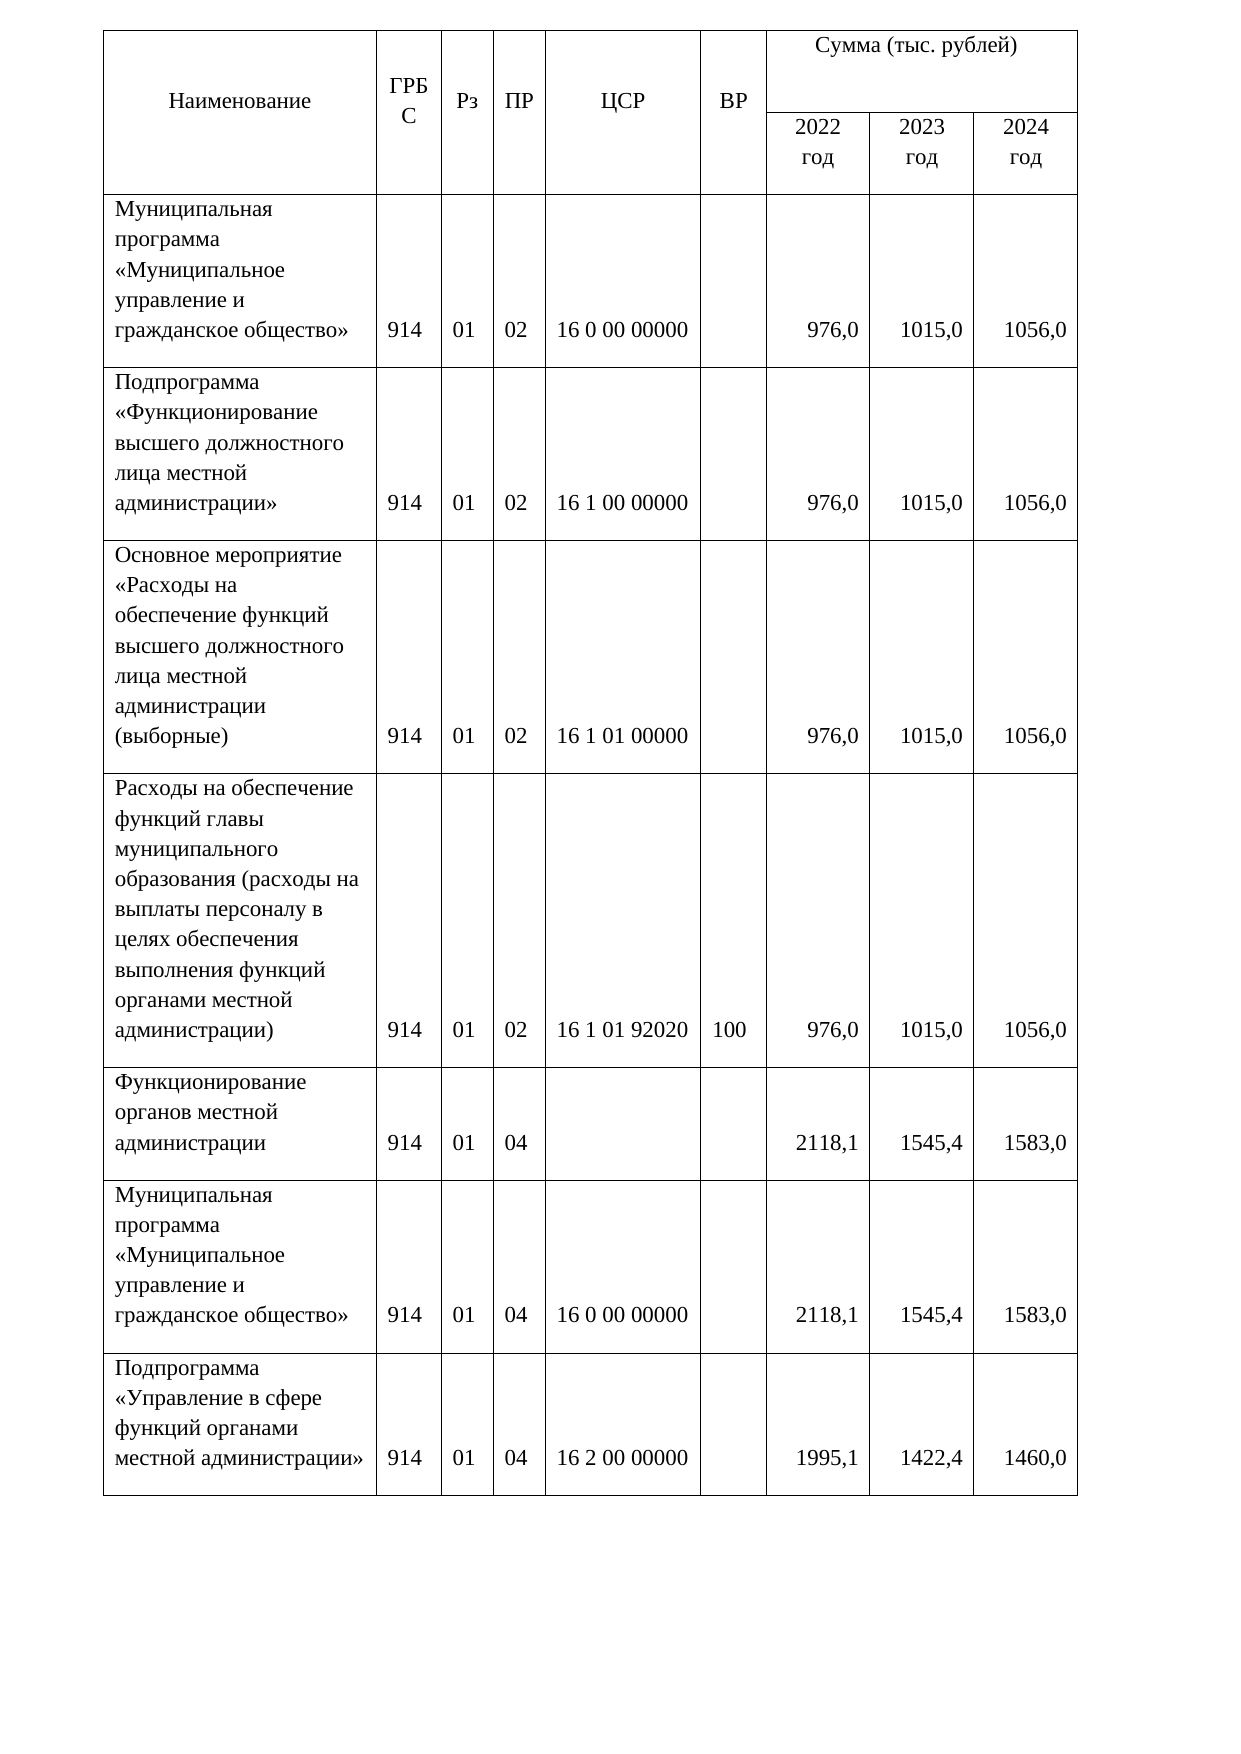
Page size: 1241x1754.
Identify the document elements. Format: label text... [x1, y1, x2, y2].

table_cell 02 [494, 195, 545, 367]
table_cell 04 [494, 1181, 545, 1352]
table_cell 01 [442, 774, 493, 1067]
table_header ПР [494, 31, 545, 194]
table_cell 1056,0 [974, 195, 1077, 367]
table_cell Расходы на обеспечение функций главы муниципального образования (расходы на выплаты персоналу в целях обеспечения выполнения функций органами местной администрации) [104, 774, 376, 1067]
table_cell 01 [442, 195, 493, 367]
table_cell 1056,0 [974, 541, 1077, 773]
table_cell 01 [442, 1354, 493, 1495]
table_cell 1460,0 [974, 1354, 1077, 1495]
table_header Рз [442, 31, 493, 194]
table_cell 16 1 01 00000 [546, 541, 700, 773]
table_cell 914 [377, 195, 441, 367]
table_header ЦСР [546, 31, 700, 194]
table_header ВР [701, 31, 766, 194]
table_cell 02 [494, 774, 545, 1067]
table_cell [701, 1068, 766, 1179]
table_cell 914 [377, 368, 441, 540]
table_cell 914 [377, 541, 441, 773]
table_cell 1583,0 [974, 1068, 1077, 1179]
table_cell 2022 год [767, 113, 869, 194]
table_cell 01 [442, 541, 493, 773]
table_cell 16 0 00 00000 [546, 195, 700, 367]
table_header Сумма (тыс. рублей) [767, 31, 1077, 112]
table_cell [701, 1354, 766, 1495]
table_cell 1056,0 [974, 368, 1077, 540]
table_cell 04 [494, 1354, 545, 1495]
table_cell 16 0 00 00000 [546, 1181, 700, 1352]
table_cell 2118,1 [767, 1068, 869, 1179]
table_cell 100 [701, 774, 766, 1067]
table_cell Муниципальная программа «Муниципальное управление и гражданское общество» [104, 1181, 376, 1352]
table_cell 16 1 01 92020 [546, 774, 700, 1067]
table_cell 2023 год [870, 113, 973, 194]
table_cell 914 [377, 1068, 441, 1179]
table_cell 01 [442, 368, 493, 540]
table_cell [701, 195, 766, 367]
table_cell 16 1 00 00000 [546, 368, 700, 540]
table_cell [701, 1181, 766, 1352]
table_cell 1015,0 [870, 774, 973, 1067]
table_cell 16 2 00 00000 [546, 1354, 700, 1495]
table_cell 914 [377, 1354, 441, 1495]
table_cell 1056,0 [974, 774, 1077, 1067]
table_cell 1015,0 [870, 541, 973, 773]
table_cell 1015,0 [870, 368, 973, 540]
table_cell 01 [442, 1068, 493, 1179]
table_cell 1545,4 [870, 1181, 973, 1352]
table_cell [701, 368, 766, 540]
table_cell 2024 год [974, 113, 1077, 194]
table_header Наименование [104, 31, 376, 194]
table_cell 914 [377, 774, 441, 1067]
table_cell Основное мероприятие «Расходы на обеспечение функций высшего должностного лица местной администрации (выборные) [104, 541, 376, 773]
table_cell Подпрограмма «Управление в сфере функций органами местной администрации» [104, 1354, 376, 1495]
table_cell 1545,4 [870, 1068, 973, 1179]
table_cell 02 [494, 541, 545, 773]
table_cell 1422,4 [870, 1354, 973, 1495]
table_cell 1995,1 [767, 1354, 869, 1495]
table_cell 976,0 [767, 774, 869, 1067]
table_cell [546, 1068, 700, 1179]
table_cell 976,0 [767, 541, 869, 773]
table_cell 914 [377, 1181, 441, 1352]
table_cell 02 [494, 368, 545, 540]
table_cell [701, 541, 766, 773]
table_cell 01 [442, 1181, 493, 1352]
table_cell 976,0 [767, 195, 869, 367]
table_cell 976,0 [767, 368, 869, 540]
table_cell 1583,0 [974, 1181, 1077, 1352]
table_cell 2118,1 [767, 1181, 869, 1352]
table_cell Подпрограмма «Функционирование высшего должностного лица местной администрации» [104, 368, 376, 540]
table_cell Муниципальная программа «Муниципальное управление и гражданское общество» [104, 195, 376, 367]
table_cell 1015,0 [870, 195, 973, 367]
table_cell 04 [494, 1068, 545, 1179]
table_header ГРБС [377, 31, 441, 194]
table_cell Функционирование органов местной администрации [104, 1068, 376, 1179]
